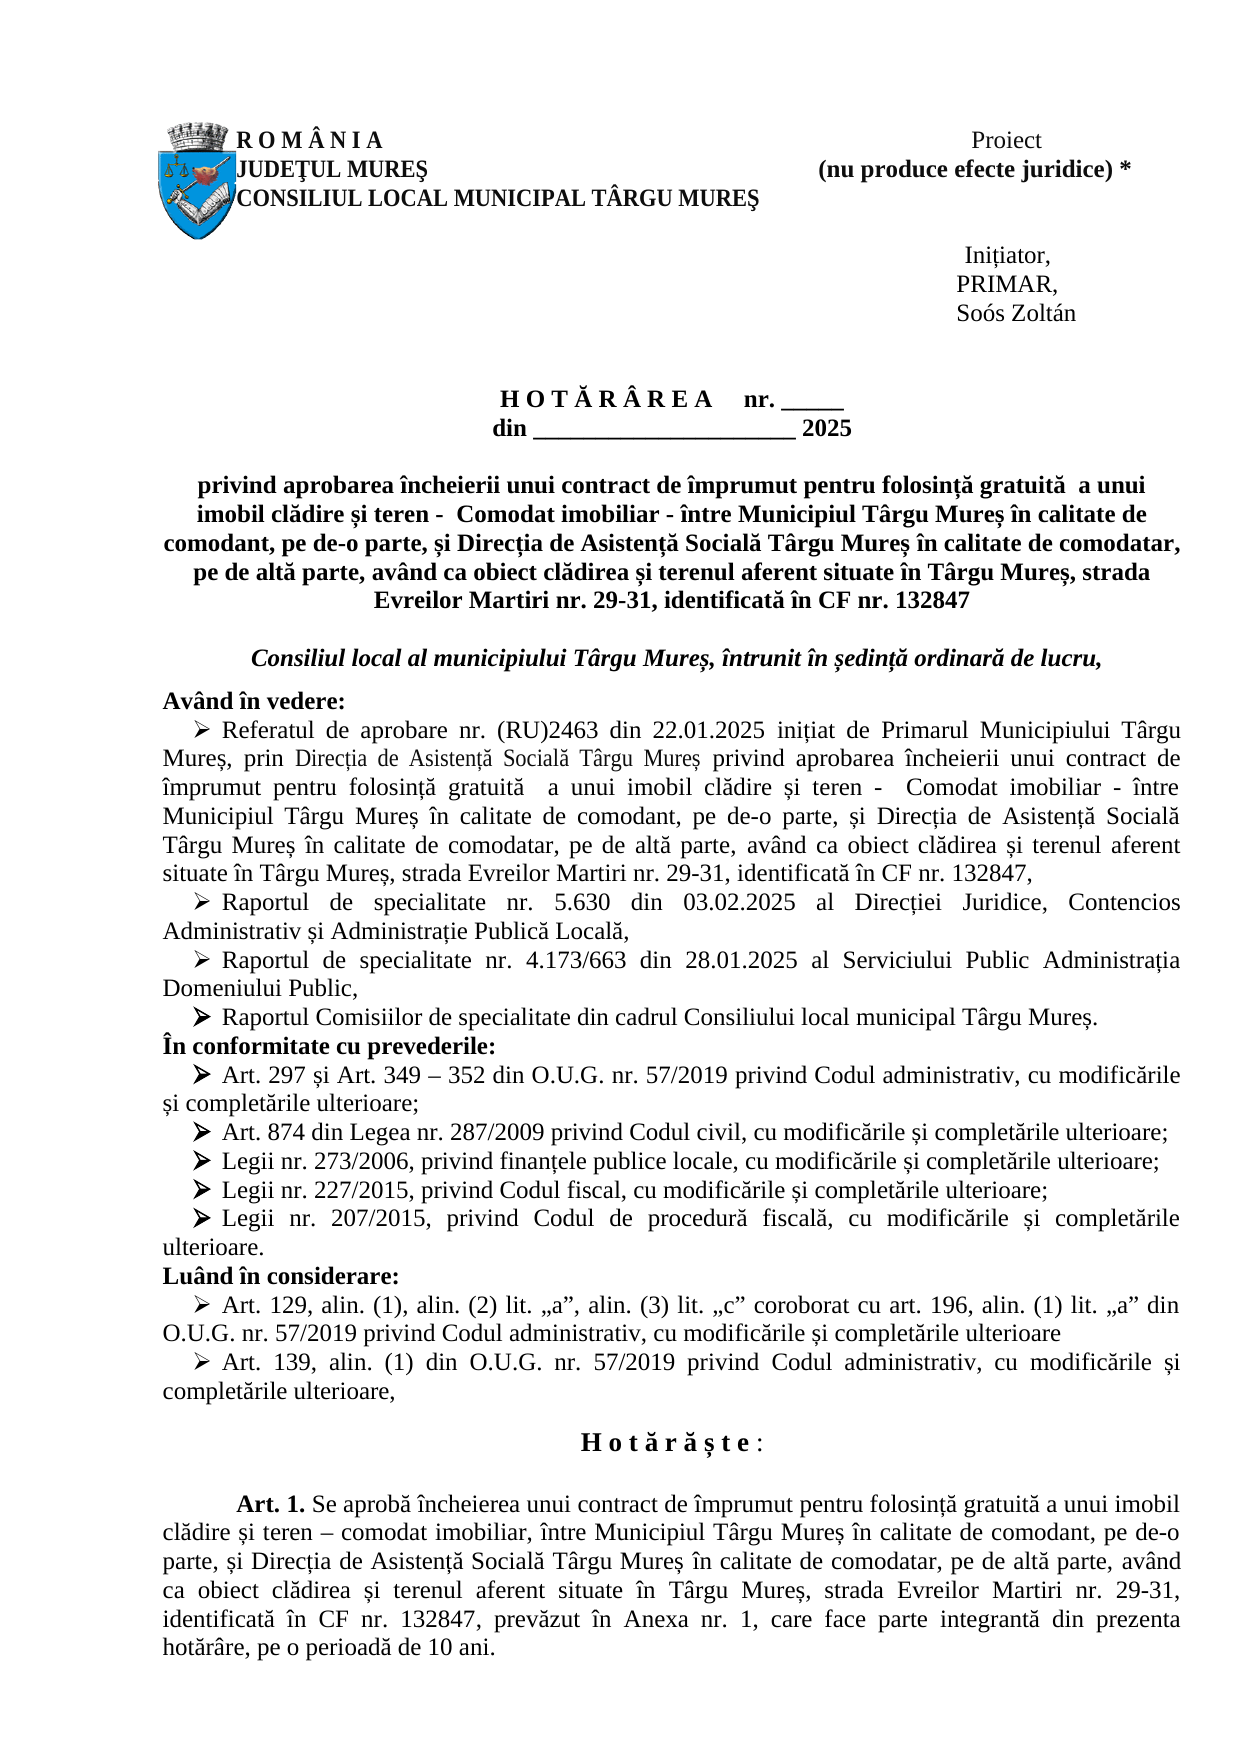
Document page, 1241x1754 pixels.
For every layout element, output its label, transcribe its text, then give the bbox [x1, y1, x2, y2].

text În conformitate cu prevederile: [162, 1031, 1181, 1060]
text H o t ă r ă ș t e : [162, 1426, 1181, 1457]
text Art. 1. Se aprobă încheierea unui contract de împrumut pentru folosință gratuită a unui imobil clădire și teren – comodat imobiliar, între Municipiul Târgu Mureș în calitate de comodant, pe de-o parte, și Direcția de Asistență Socială Târgu Mureș în calitate de comodatar, pe de altă parte, având ca obiect clădirea și terenul aferent situate în Târgu Mureș, strada Evreilor Martiri nr. 29-31, identificată în CF nr. 132847, prevăzut în Anexa nr. 1, care face parte integrantă din prezenta hotărâre, pe o perioadă de 10 ani. [162, 1489, 1181, 1661]
text Soós Zoltán [162, 298, 1181, 327]
text Luând în considerare: [162, 1261, 1181, 1290]
list Legii nr. 207/2015, privind Codul de procedură fiscală, cu modificările și completările ulterioare. [162, 1203, 1181, 1261]
text din _____________________ 2025 [162, 413, 1181, 442]
list Legii nr. 227/2015, privind Codul fiscal, cu modificările și completările ulterioare; [162, 1175, 1181, 1203]
text CONSILIUL LOCAL MUNICIPAL TÂRGU MUREŞ [230, 183, 1181, 212]
text Având în vedere: [162, 686, 1181, 715]
list Raportul de specialitate nr. 5.630 din 03.02.2025 al Direcției Juridice, Contencios Administrativ și Administrație Publică Locală, [162, 887, 1181, 945]
list Art. 874 din Legea nr. 287/2009 privind Codul civil, cu modificările și completările ulterioare; [162, 1117, 1181, 1146]
list Raportul de specialitate nr. 4.173/663 din 28.01.2025 al Serviciului Public Administrația Domeniului Public, [162, 945, 1181, 1002]
text R O M Â N I A Proiect JUDEŢUL MUREŞ (nu produce efecte juridice) * [223, 125, 1181, 183]
list Art. 129, alin. (1), alin. (2) lit. „a”, alin. (3) lit. „c” coroborat cu art. 196, alin. (1) lit. „a” din O.U.G. nr. 57/2019 privind Codul administrativ, cu modificările și completările ulterioare [162, 1290, 1181, 1347]
list Referatul de aprobare nr. (RU)2463 din 22.01.2025 inițiat de Primarul Municipiului Târgu Mureș, prin Direcția de Asistență Socială Târgu Mureș privind aprobarea încheierii unui contract de împrumut pentru folosință gratuită a unui imobil clădire și teren - Comodat imobiliar - între Municipiul Târgu Mureș în calitate de comodant, pe de-o parte, și Direcția de Asistență Socială Târgu Mureș în calitate de comodatar, pe de altă parte, având ca obiect clădirea și terenul aferent situate în Târgu Mureș, strada Evreilor Martiri nr. 29-31, identificată în CF nr. 132847, [162, 715, 1181, 887]
text H O T Ă R Â R E A nr. _____ [162, 384, 1181, 413]
list Art. 297 și Art. 349 – 352 din O.U.G. nr. 57/2019 privind Codul administrativ, cu modificările și completările ulterioare; [162, 1060, 1181, 1117]
list Raportul Comisiilor de specialitate din cadrul Consiliului local municipal Târgu Mureș. [162, 1002, 1181, 1031]
text Inițiator, [162, 240, 1181, 269]
text Consiliul local al municipiului Târgu Mureș, întrunit în ședință ordinară de lucru, [162, 643, 1181, 672]
list Art. 139, alin. (1) din O.U.G. nr. 57/2019 privind Codul administrativ, cu modificările și completările ulterioare, [162, 1347, 1181, 1405]
list Legii nr. 273/2006, privind finanțele publice locale, cu modificările și completările ulterioare; [162, 1146, 1181, 1175]
text PRIMAR, [162, 269, 1181, 298]
text privind aprobarea încheierii unui contract de împrumut pentru folosință gratuită a unui imobil clădire și teren - Comodat imobiliar - între Municipiul Târgu Mureș în calitate de comodant, pe de-o parte, și Direcția de Asistență Socială Târgu Mureș în calitate de comodatar, pe de altă parte, având ca obiect clădirea și terenul aferent situate în Târgu Mureș, strada Evreilor Martiri nr. 29-31, identificată în CF nr. 132847 [162, 470, 1181, 614]
